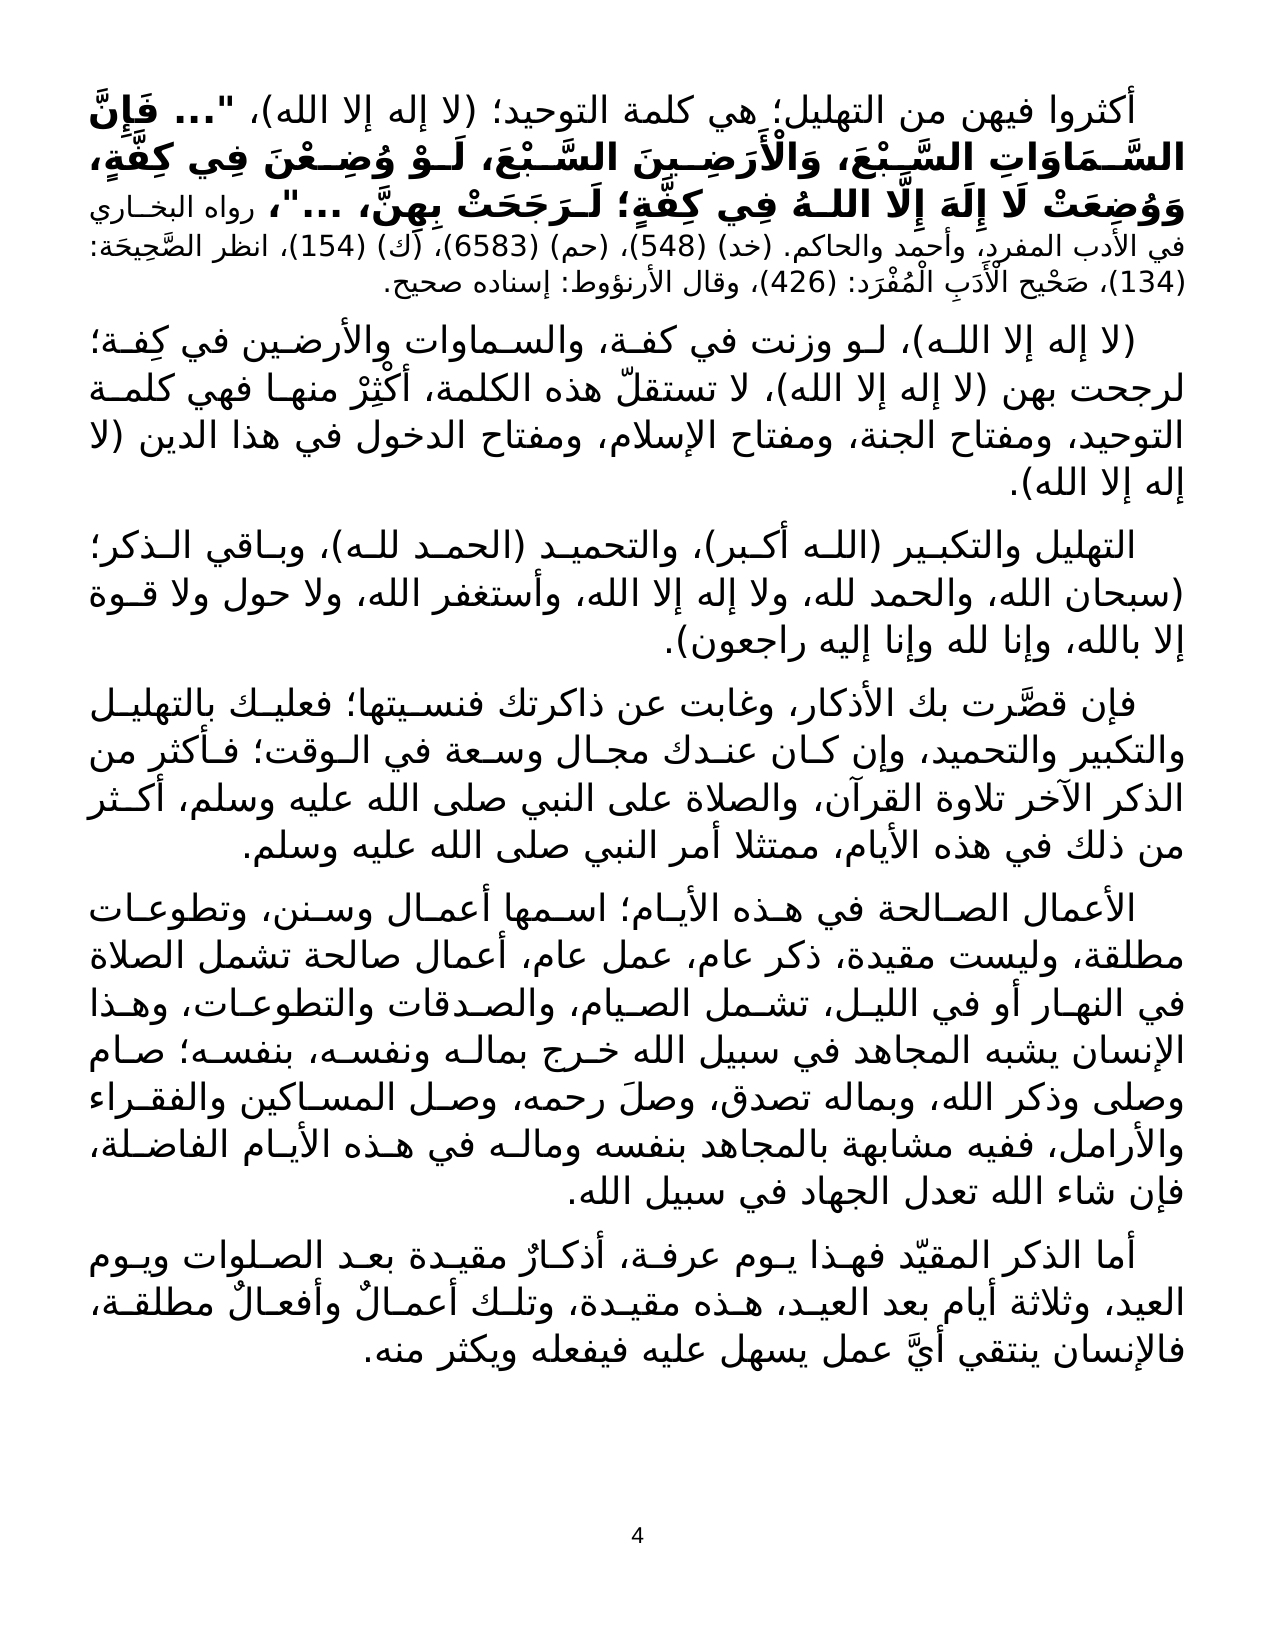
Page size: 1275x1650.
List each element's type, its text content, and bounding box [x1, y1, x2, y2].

text الأعمال الصالحة في هذه الأيام؛ اسمها أعمال وسنن، وتطوعات مطلقة، وليست مقيدة، ذكر عام، عمل عام، أعمال صالحة تشمل الصلاة في النهار أو في الليل، تشمل الصيام، والصدقات والتطوعات، وهذا الإنسان يشبه المجاهد في سبيل الله خرج بماله ونفسه، بنفسه؛ صام وصلى وذكر الله، وبماله تصدق، وصلَ رحمه، وصل المساكين والفقراء والأرامل، ففيه مشابهة بالمجاهد بنفسه وماله في هذه الأيام الفاضلة، فإن شاء الله تعدل الجهاد في سبيل الله. [89, 887, 1186, 1213]
text (لا إله إلا الله)، لو وزنت في كفة، والسماوات والأرضين في كِفة؛ لرجحت بهن (لا إله إلا الله)، لا تستقلّ هذه الكلمة، أكْثِرْ منها فهي كلمة التوحيد، ومفتاح الجنة، ومفتاح الإسلام، ومفتاح الدخول في هذا الدين (لا إله إلا الله). [89, 319, 1186, 504]
text أكثروا فيهن من التهليل؛ هي كلمة التوحيد؛ (لا إله إلا الله)، "... فَإِنَّ السَّمَاوَاتِ السَّبْعَ، وَالْأَرَضِينَ السَّبْعَ، لَوْ وُضِعْنَ فِي كِفَّةٍ، وَوُضِعَتْ لَا إِلَهَ إِلَّا اللهُ فِي كِفَّةٍ؛ لَرَجَحَتْ بِهِنَّ، ..."، رواه البخاري في الأدب المفرد، وأحمد والحاكم. (خد) (548)، (حم) (6583)، (ك) (154)، انظر الصَّحِيحَة: (134)، صَحْيح الْأَدَبِ الْمُفْرَد: (426)، وقال الأرنؤوط: إسناده صحيح. [89, 89, 1186, 300]
text التهليل والتكبير (الله أكبر)، والتحميد (الحمد لله)، وباقي الذكر؛ (سبحان الله، والحمد لله، ولا إله إلا الله، وأستغفر الله، ولا حول ولا قوة إلا بالله، وإنا لله وإنا إليه راجعون). [89, 524, 1186, 662]
text فإن قصَّرت بك الأذكار، وغابت عن ذاكرتك فنسيتها؛ فعليك بالتهليل والتكبير والتحميد، وإن كان عندك مجال وسعة في الوقت؛ فأكثر من الذكر الآخر تلاوة القرآن، والصلاة على النبي صلى الله عليه وسلم، أكثر من ذلك في هذه الأيام، ممتثلا أمر النبي صلى الله عليه وسلم. [89, 682, 1186, 867]
text أما الذكر المقيّد فهذا يوم عرفة، أذكارٌ مقيدة بعد الصلوات ويوم العيد، وثلاثة أيام بعد العيد، هذه مقيدة، وتلك أعمالٌ وأفعالٌ مطلقة، فالإنسان ينتقي أيَّ عمل يسهل عليه فيفعله ويكثر منه. [89, 1233, 1186, 1371]
